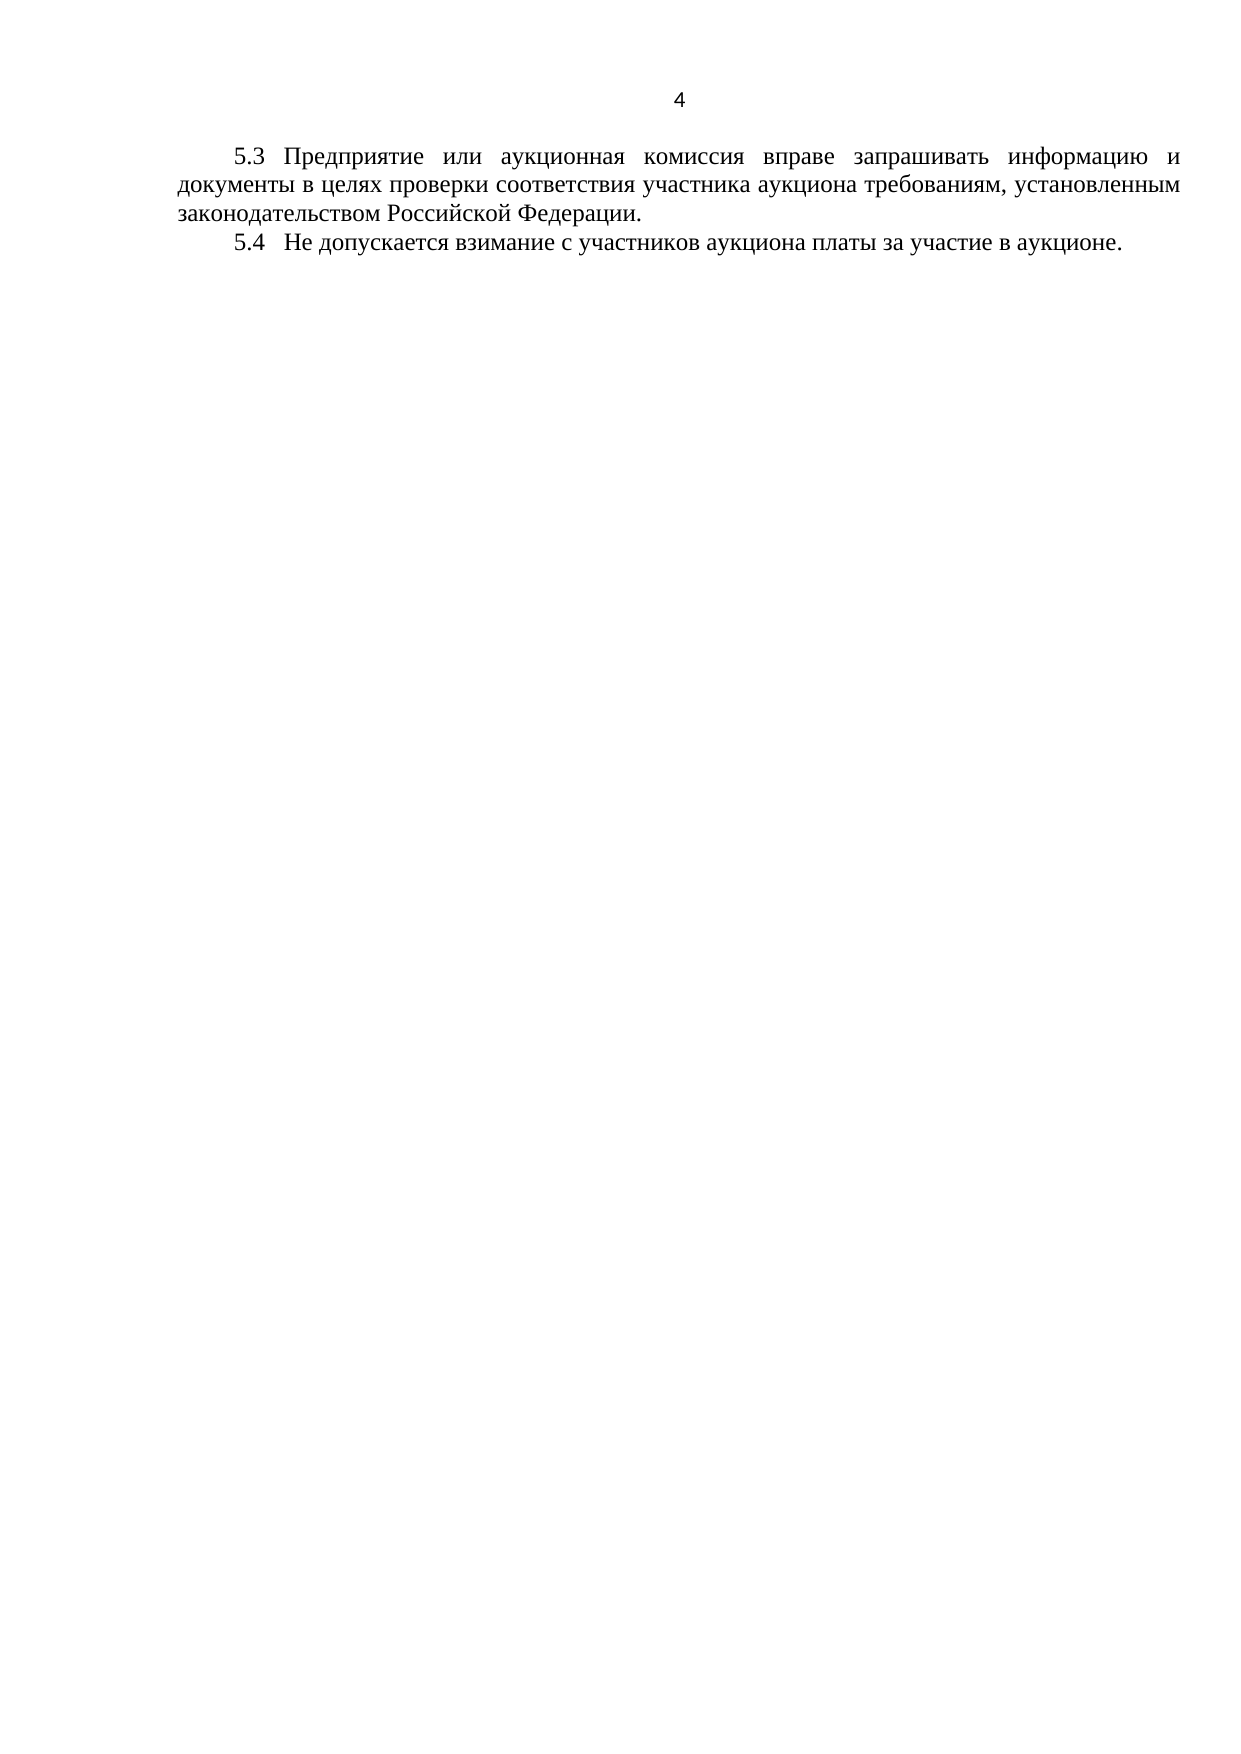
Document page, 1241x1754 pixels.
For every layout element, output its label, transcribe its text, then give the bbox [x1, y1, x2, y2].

text 5.3 Предприятие или аукционная комиссия вправе запрашивать информацию и документы в целях проверки соответствия участника аукциона требованиям, установленным законодательством Российской Федерации. [177, 141, 1181, 227]
text 5.4 Не допускается взимание с участников аукциона платы за участие в аукционе. [177, 227, 1181, 256]
